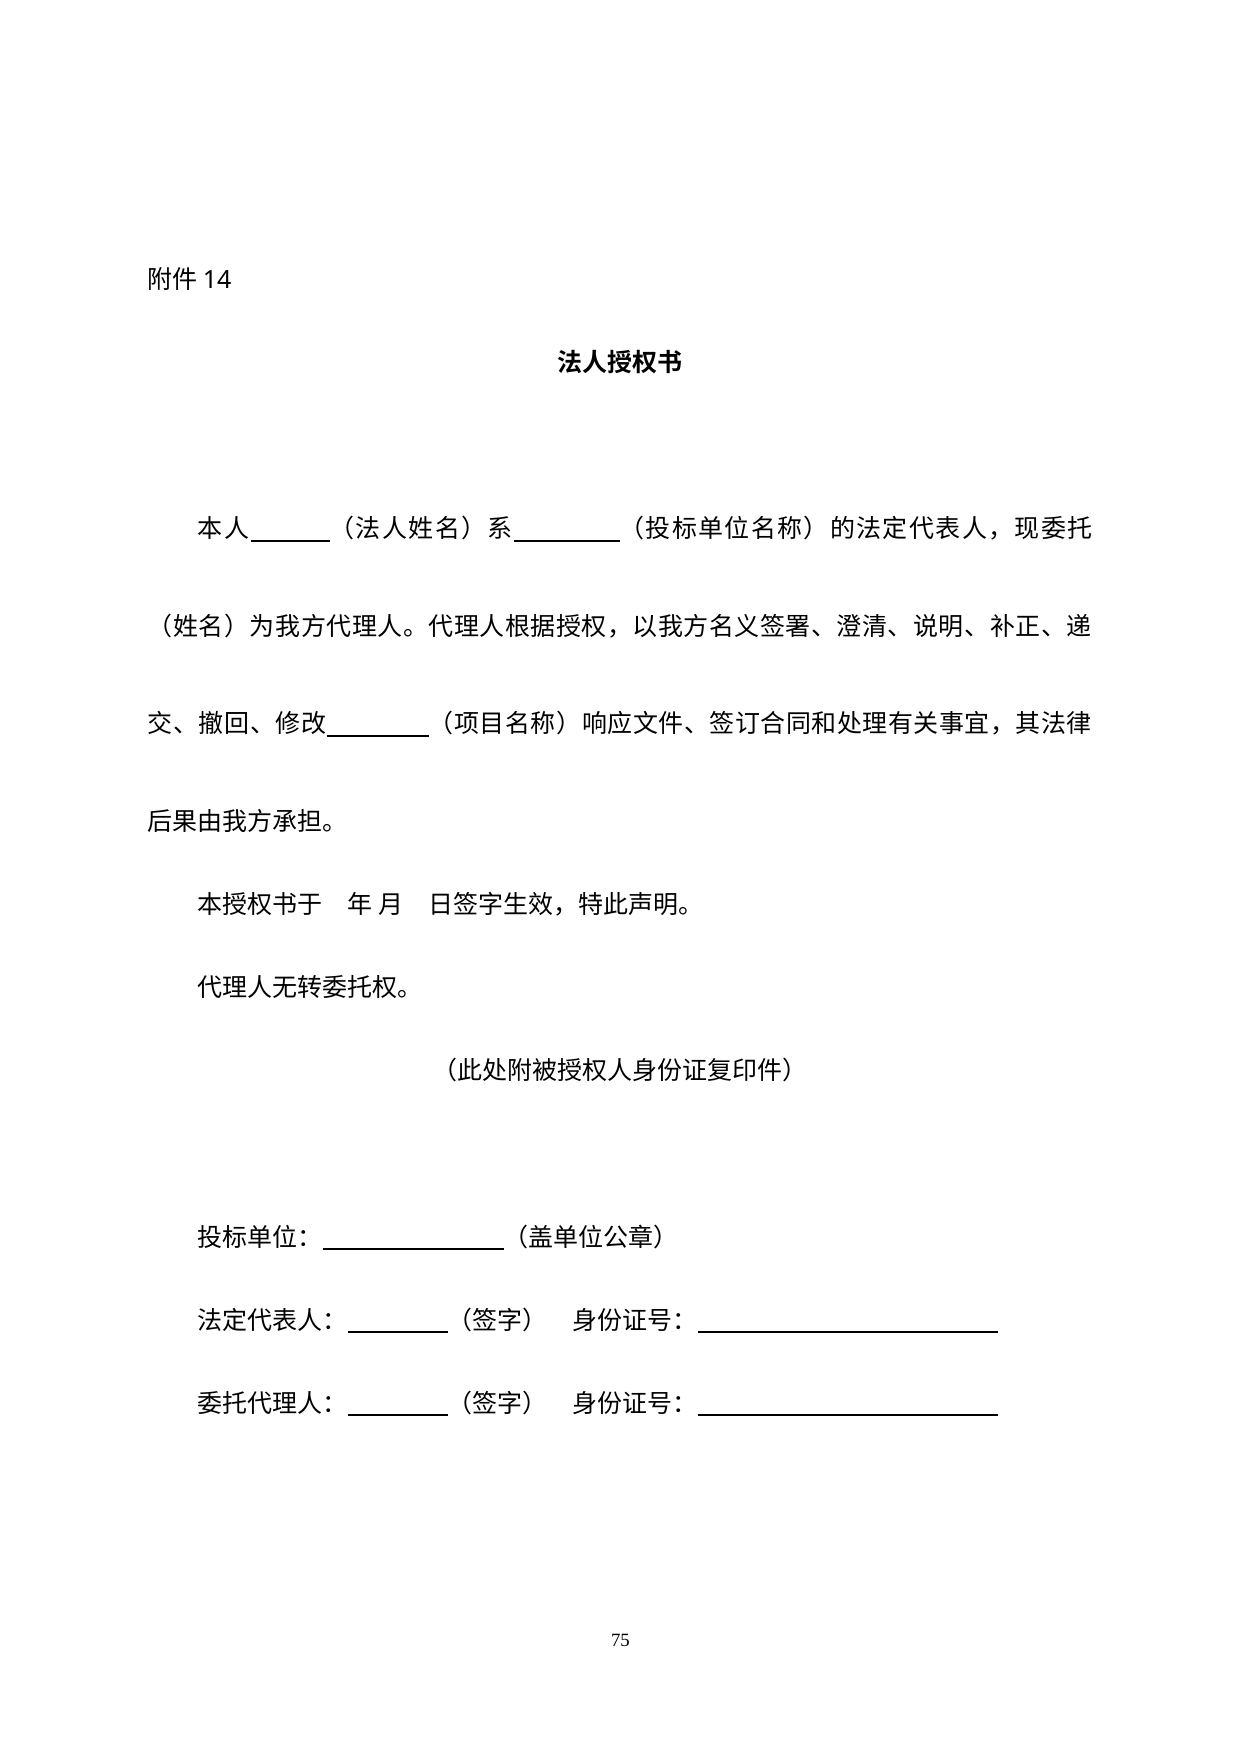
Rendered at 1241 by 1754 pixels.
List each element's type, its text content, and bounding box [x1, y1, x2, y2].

text 法定代表人： （签字） 身份证号： [148, 1286, 1093, 1351]
text 法人授权书 [148, 328, 1093, 393]
text 投标单位： （盖单位公章） [148, 1203, 1093, 1268]
text 附件14 [148, 245, 1093, 310]
text （此处附被授权人身份证复印件） [148, 1036, 1093, 1101]
text 本人 （法人姓名）系 （投标单位名称）的法定代表人，现委托 （姓名）为我方代理人。代理人根据授权，以我方名义签署、澄清、说明、补正、递交、撤回、修改 （项目名称）响应文件、签订合同和处理有关事宜，其法律后果由我方承担。 [148, 494, 1093, 852]
text 本授权书于 年 月 日签字生效，特此声明。 [148, 870, 1093, 935]
text 代理人无转委托权。 [148, 953, 1093, 1018]
text 委托代理人： （签字） 身份证号： [148, 1369, 1093, 1434]
